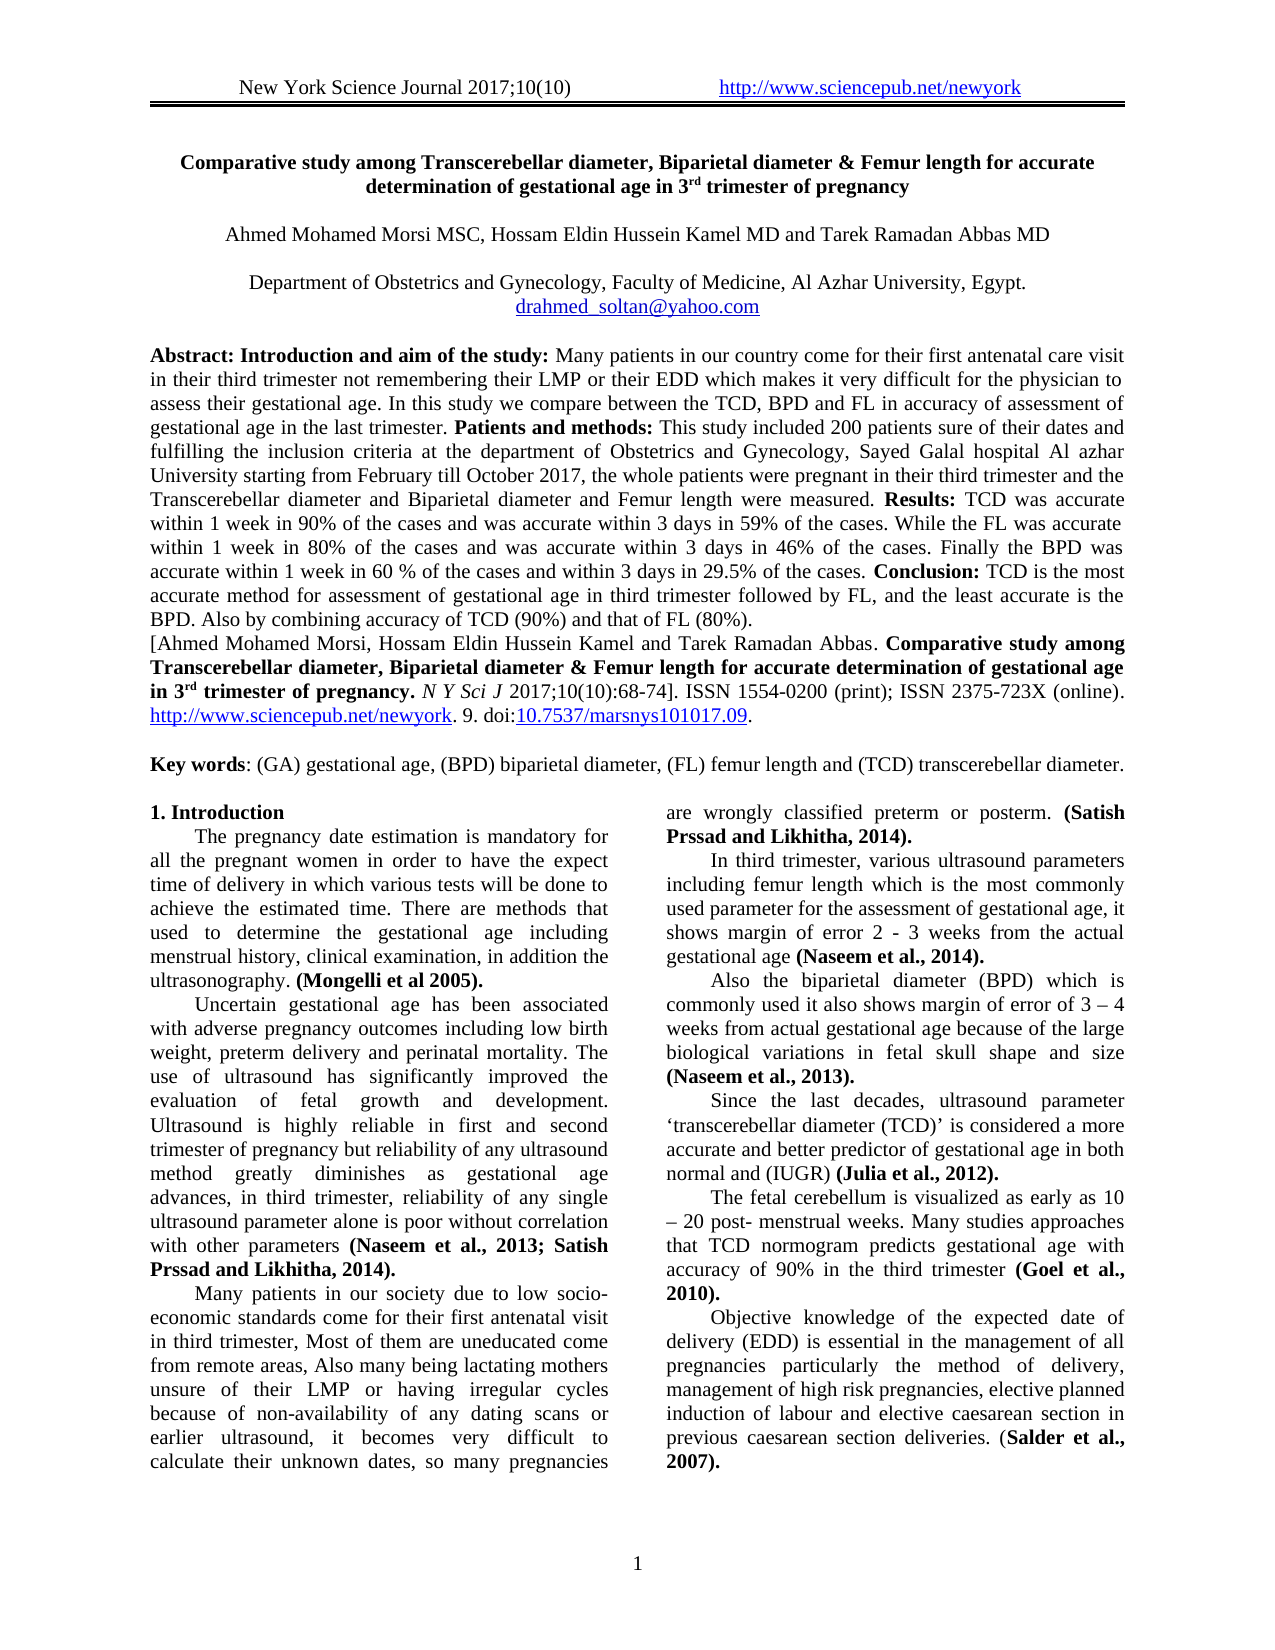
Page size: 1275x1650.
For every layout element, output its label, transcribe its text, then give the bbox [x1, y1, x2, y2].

text Objective knowledge of the expected date of delivery (EDD) is essential in the management of all pregnancies particularly the method of delivery, management of high risk pregnancies, elective planned induction of labour and elective caesarean section in previous caesarean section deliveries. (Salder et al., 2007). [666, 1305, 1125, 1473]
text Many patients in our society due to low socio-economic standards come for their first antenatal visit in third trimester, Most of them are uneducated come from remote areas, Also many being lactating mothers unsure of their LMP or having irregular cycles because of non-availability of any dating scans or earlier ultrasound, it becomes very difficult to calculate their unknown dates, so many pregnancies are wrongly classified preterm or posterm. (Satish Prssad and Likhitha, 2014). [150, 1281, 609, 1473]
text Key words: (GA) gestational age, (BPD) biparietal diameter, (FL) femur length and (TCD) transcerebellar diameter. [150, 752, 1125, 776]
text drahmed_soltan@yahoo.com [150, 294, 1125, 318]
text The pregnancy date estimation is mandatory for all the pregnant women in order to have the expect time of delivery in which various tests will be done to achieve the estimated time. There are methods that used to determine the gestational age including menstrual history, clinical examination, in addition the ultrasonography. (Mongelli et al 2005). [150, 824, 609, 992]
text The fetal cerebellum is visualized as early as 10 – 20 post- menstrual weeks. Many studies approaches that TCD normogram predicts gestational age with accuracy of 90% in the third trimester (Goel et al., 2010). [666, 1185, 1125, 1305]
text Comparative study among Transcerebellar diameter, Biparietal diameter & Femur length for accurate determination of gestational age in 3rd trimester of pregnancy [150, 150, 1125, 198]
text Ahmed Mohamed Morsi MSC, Hossam Eldin Hussein Kamel MD and Tarek Ramadan Abbas MD [150, 222, 1125, 246]
text Department of Obstetrics and Gynecology, Faculty of Medicine, Al Azhar University, Egypt. [150, 270, 1125, 294]
text Abstract: Introduction and aim of the study: Many patients in our country come for their first antenatal care visit in their third trimester not remembering their LMP or their EDD which makes it very difficult for the physician to assess their gestational age. In this study we compare between the TCD, BPD and FL in accuracy of assessment of gestational age in the last trimester. Patients and methods: This study included 200 patients sure of their dates and fulfilling the inclusion criteria at the department of Obstetrics and Gynecology, Sayed Galal hospital Al azhar University starting from February till October 2017, the whole patients were pregnant in their third trimester and the Transcerebellar diameter and Biparietal diameter and Femur length were measured. Results: TCD was accurate within 1 week in 90% of the cases and was accurate within 3 days in 59% of the cases. While the FL was accurate within 1 week in 80% of the cases and was accurate within 3 days in 46% of the cases. Finally the BPD was accurate within 1 week in 60 % of the cases and within 3 days in 29.5% of the cases. Conclusion: TCD is the most accurate method for assessment of gestational age in third trimester followed by FL, and the least accurate is the BPD. Also by combining accuracy of TCD (90%) and that of FL (80%). [150, 342, 1125, 631]
text Since the last decades, ultrasound parameter ‘transcerebellar diameter (TCD)’ is considered a more accurate and better predictor of gestational age in both normal and (IUGR) (Julia et al., 2012). [666, 1088, 1125, 1185]
text In third trimester, various ultrasound parameters including femur length which is the most commonly used parameter for the assessment of gestational age, it shows margin of error 2 - 3 weeks from the actual gestational age (Naseem et al., 2014). [666, 848, 1125, 968]
text Also the biparietal diameter (BPD) which is commonly used it also shows margin of error of 3 – 4 weeks from actual gestational age because of the large biological variations in fetal skull shape and size (Naseem et al., 2013). [666, 968, 1125, 1088]
text Uncertain gestational age has been associated with adverse pregnancy outcomes including low birth weight, preterm delivery and perinatal mortality. The use of ultrasound has significantly improved the evaluation of fetal growth and development. Ultrasound is highly reliable in first and second trimester of pregnancy but reliability of any ultrasound method greatly diminishes as gestational age advances, in third trimester, reliability of any single ultrasound parameter alone is poor without correlation with other parameters (Naseem et al., 2013; Satish Prssad and Likhitha, 2014). [150, 992, 609, 1281]
text 1. Introduction [150, 800, 609, 824]
text [Ahmed Mohamed Morsi, Hossam Eldin Hussein Kamel and Tarek Ramadan Abbas. Comparative study among Transcerebellar diameter, Biparietal diameter & Femur length for accurate determination of gestational age in 3rd trimester of pregnancy. N Y Sci J 2017;10(10):68-74]. ISSN 1554-0200 (print); ISSN 2375-723X (online). http://www.sciencepub.net/newyork. 9. doi:10.7537/marsnys101017.09. [150, 631, 1125, 727]
